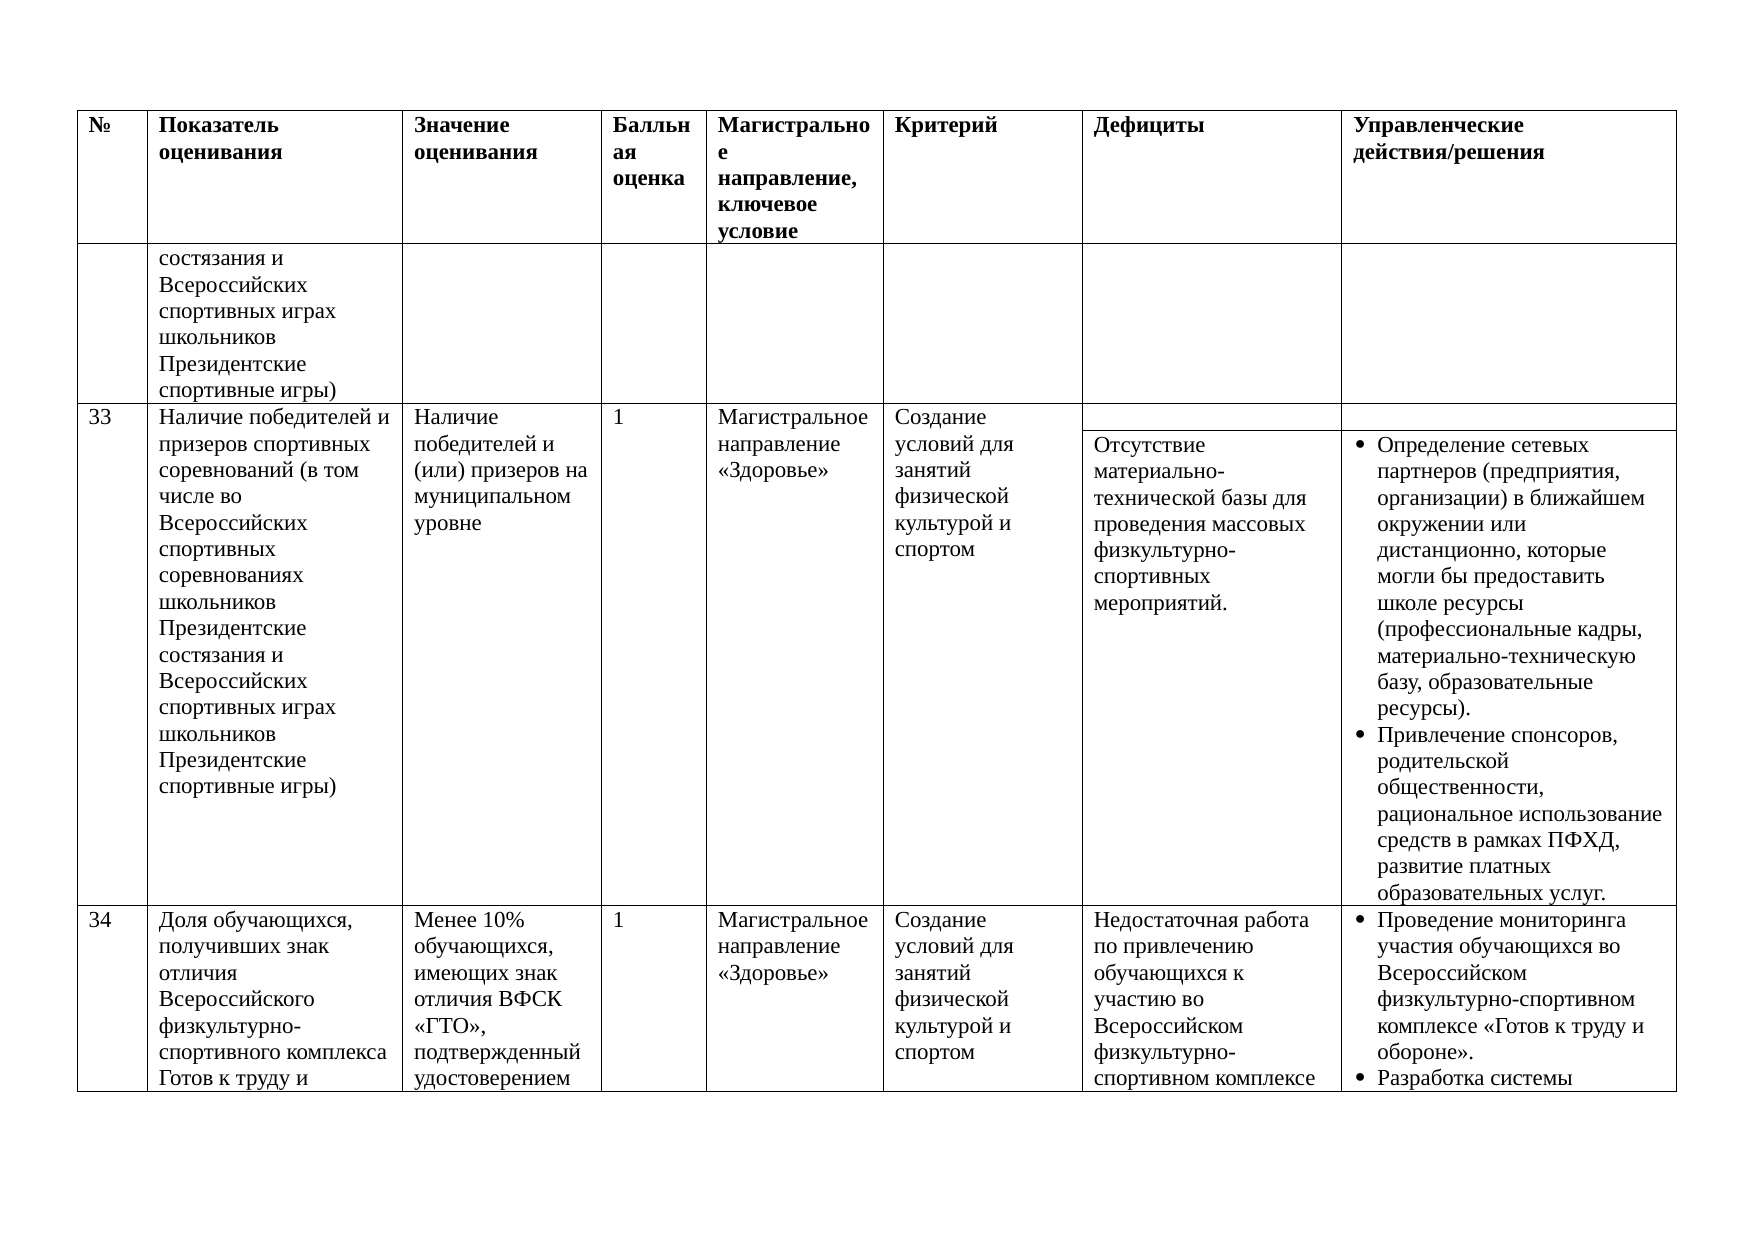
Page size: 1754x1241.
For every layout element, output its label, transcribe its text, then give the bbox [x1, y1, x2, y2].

table_header Управленческие действия/решения [1342, 111, 1676, 243]
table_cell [1342, 906, 1676, 1091]
table_cell Отсутствие материально-технической базы для проведения массовых физкультурно-спортивных мероприятий. [1083, 431, 1341, 905]
table_cell Наличие победителей и призеров спортивных соревнований (в том числе во Всероссийских спортивных соревнованиях школьников Президентские состязания и Всероссийских спортивных играх школьников Президентские спортивные игры) [148, 404, 402, 905]
table_cell 1 [602, 404, 706, 905]
table_header Дефициты [1083, 111, 1341, 243]
table_cell 1 [602, 906, 706, 1091]
table_header Показатель оценивания [148, 111, 402, 243]
table_cell 34 [78, 906, 147, 1091]
table_cell Определение сетевых партнеров (предприятия, организации) в ближайшем окружении или дистанционно, которые могли бы предоставить школе ресурсы (профессиональные кадры, материально-техническую базу, образовательные ресурсы). Привлечение спонсоров, родительской общественности, рациональное использование средств в рамках ПФХД, развитие платных образовательных услуг. [1342, 431, 1676, 905]
table_cell [1083, 404, 1341, 430]
table_header Балльная оценка [602, 111, 706, 243]
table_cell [148, 906, 402, 1091]
table_cell Создание условий для занятий физической культурой и спортом [884, 404, 1082, 905]
table_header Критерий [884, 111, 1082, 243]
table_cell [1342, 244, 1676, 402]
table_header № [78, 111, 147, 243]
table_cell Наличие победителей и (или) призеров на муниципальном уровне [403, 404, 601, 905]
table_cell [1083, 906, 1341, 1091]
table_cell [884, 906, 1082, 1091]
table_cell 33 [78, 404, 147, 905]
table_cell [403, 906, 601, 1091]
table_cell [1083, 244, 1341, 402]
table_cell Магистральное направление «Здоровье» [707, 906, 883, 1091]
table_header Магистральное направление, ключевое условие [707, 111, 883, 243]
table_cell [1342, 404, 1676, 430]
table_header Значение оценивания [403, 111, 601, 243]
table_cell Магистральное направление «Здоровье» [707, 404, 883, 905]
